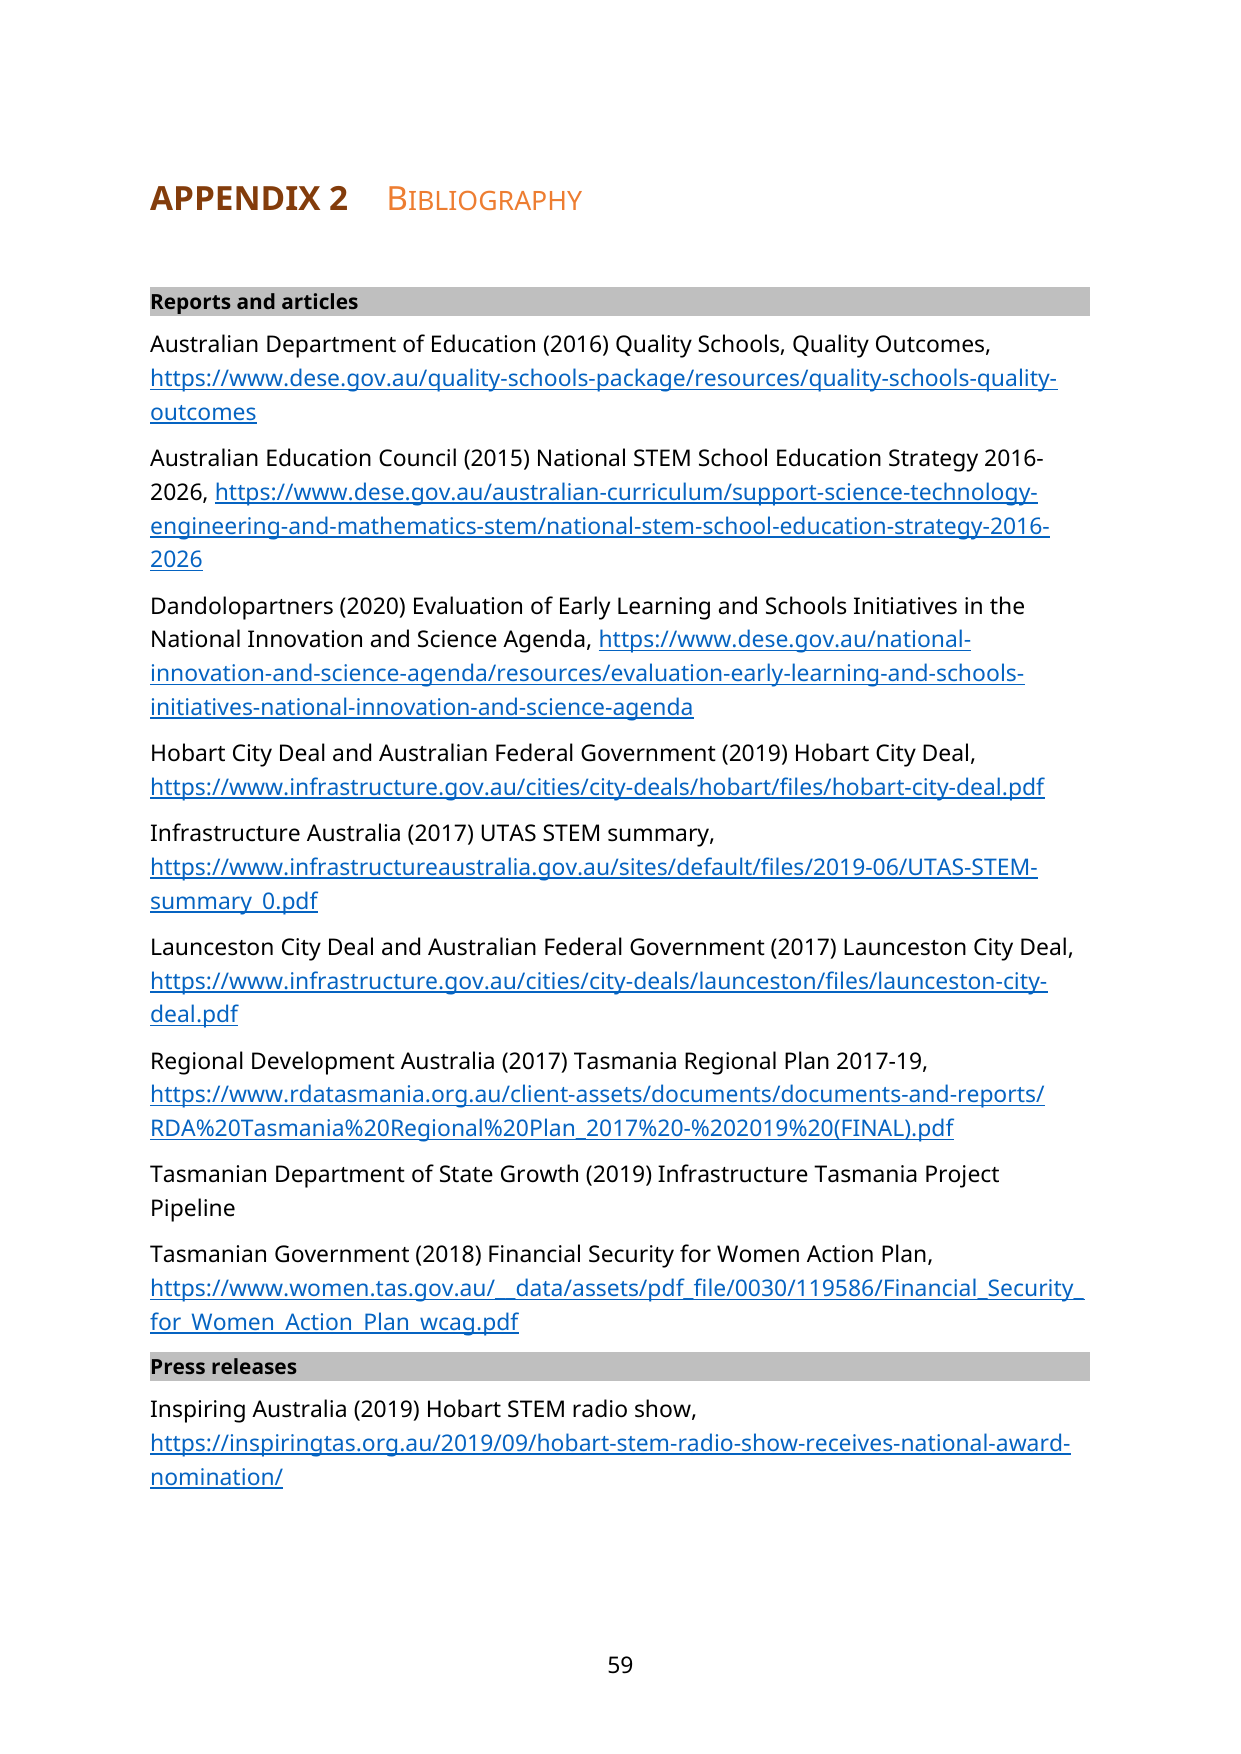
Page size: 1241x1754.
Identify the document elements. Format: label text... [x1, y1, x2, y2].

text Dandolopartners (2020) Evaluation of Early Learning and Schools Initiatives in the National Innovation and Science Agenda, https://www.dese.gov.au/national-innovation-and-science-agenda/resources/evaluation-early-learning-and-schools-initiatives-national-innovation-and-science-agenda [150, 589, 1090, 722]
text Tasmanian Department of State Growth (2019) Infrastructure Tasmania Project Pipeline [150, 1158, 1090, 1223]
list Bibliography [150, 175, 1198, 220]
text Inspiring Australia (2019) Hobart STEM radio show, https://inspiringtas.org.au/2019/09/hobart-stem-radio-show-receives-national-award-nomination/ [150, 1393, 1090, 1492]
subtitle Press releases [150, 1352, 1090, 1381]
text Hobart City Deal and Australian Federal Government (2019) Hobart City Deal, https://www.infrastructure.gov.au/cities/city-deals/hobart/files/hobart-city-deal.pdf [150, 737, 1090, 802]
text Regional Development Australia (2017) Tasmania Regional Plan 2017-19, https://www.rdatasmania.org.au/client-assets/documents/documents-and-reports/RDA%20Tasmania%20Regional%20Plan_2017%20-%202019%20(FINAL).pdf [150, 1044, 1090, 1143]
text Australian Department of Education (2016) Quality Schools, Quality Outcomes, https://www.dese.gov.au/quality-schools-package/resources/quality-schools-quality-outcomes [150, 328, 1090, 427]
text Infrastructure Australia (2017) UTAS STEM summary, https://www.infrastructureaustralia.gov.au/sites/default/files/2019-06/UTAS-STEM-summary_0.pdf [150, 817, 1090, 916]
text Tasmanian Government (2018) Financial Security for Women Action Plan, https://www.women.tas.gov.au/__data/assets/pdf_file/0030/119586/Financial_Security_for_Women_Action_Plan_wcag.pdf [150, 1238, 1090, 1337]
subtitle Reports and articles [150, 287, 1090, 316]
text Australian Education Council (2015) National STEM School Education Strategy 2016-2026, https://www.dese.gov.au/australian-curriculum/support-science-technology-engineering-and-mathematics-stem/national-stem-school-education-strategy-2016-2026 [150, 442, 1090, 574]
text Launceston City Deal and Australian Federal Government (2017) Launceston City Deal, https://www.infrastructure.gov.au/cities/city-deals/launceston/files/launceston-city-deal.pdf [150, 931, 1090, 1029]
